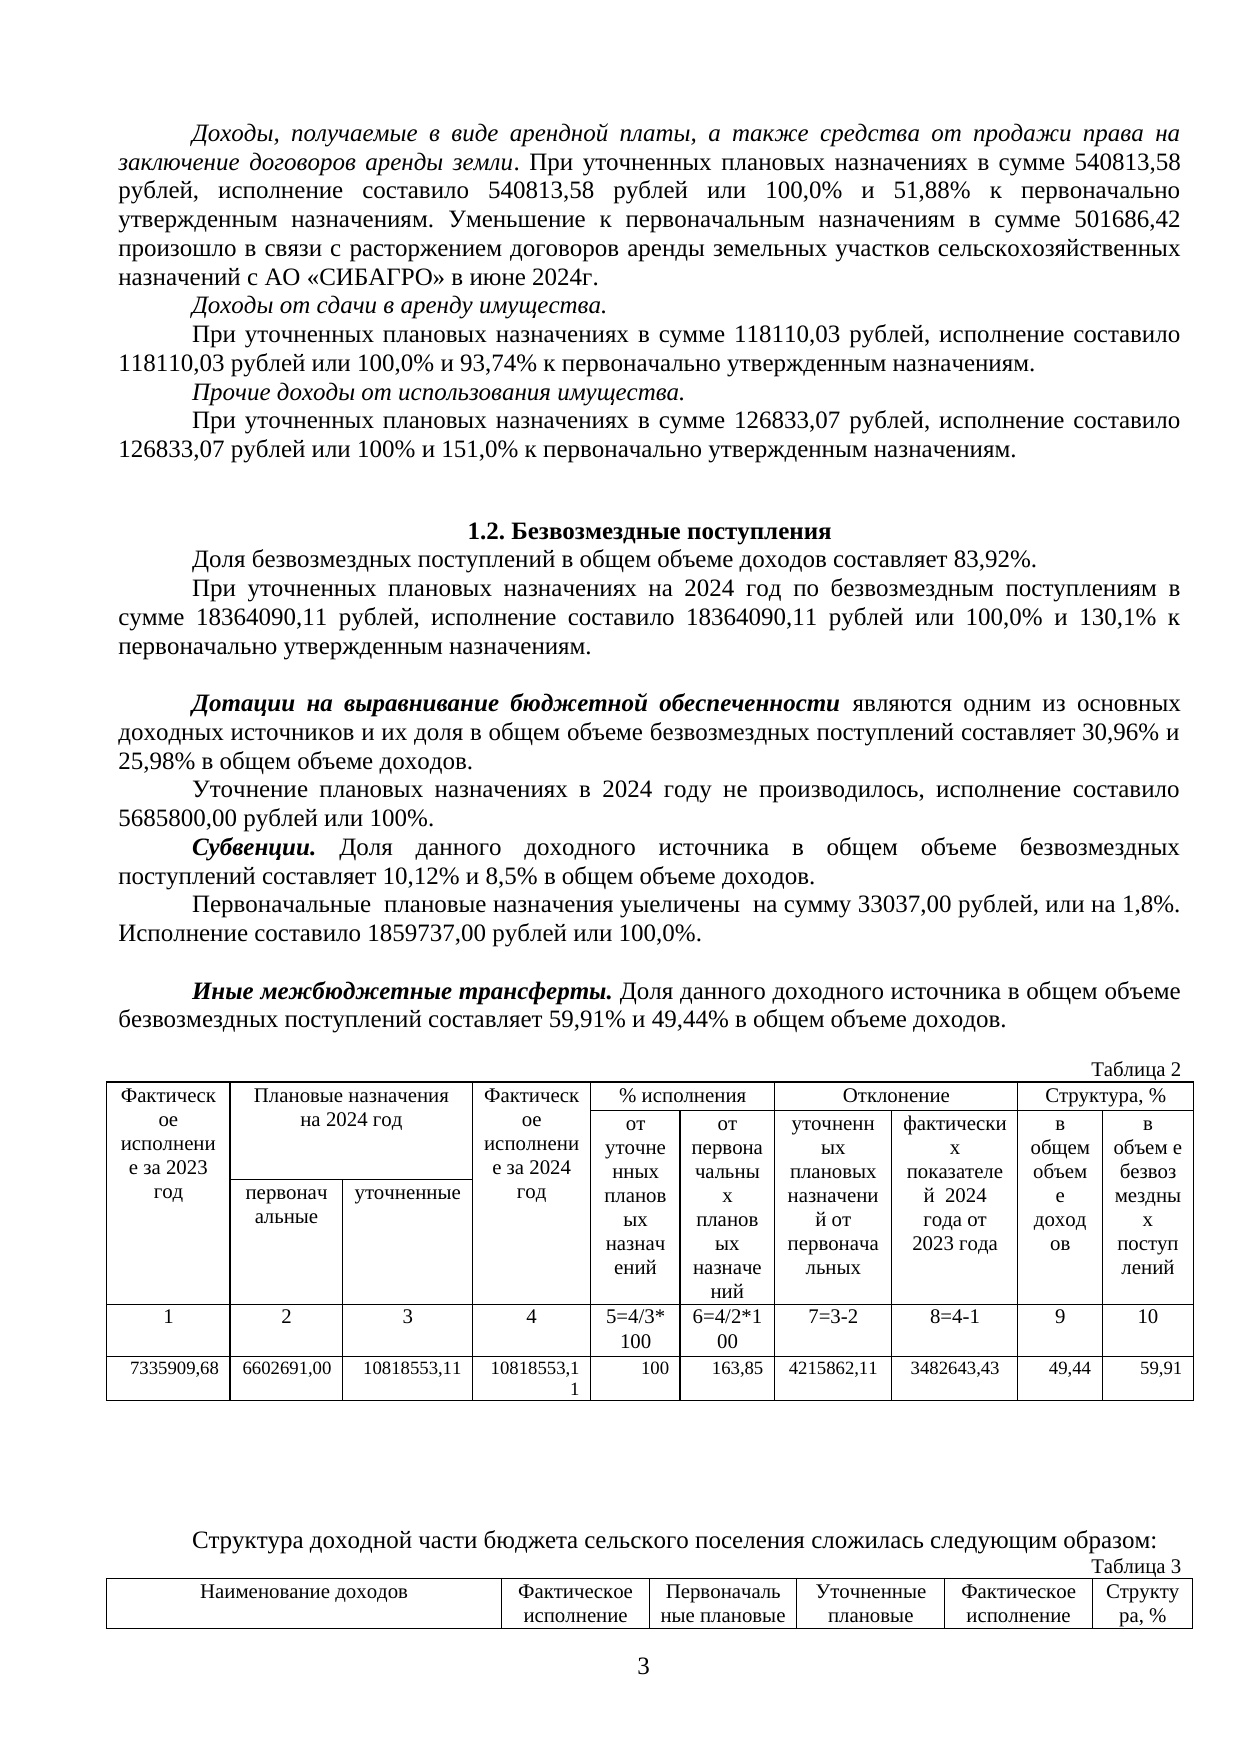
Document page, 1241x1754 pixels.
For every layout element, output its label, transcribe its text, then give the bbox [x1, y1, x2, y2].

text Доходы от сдачи в аренду имущества. [118, 291, 1181, 319]
table_header Фактическое исполнение за 2023 год [107, 1083, 229, 1303]
table_cell первоначальные [231, 1180, 342, 1303]
table_cell 10818553,11 [473, 1357, 590, 1400]
table_cell фактических показателей 2024 года от 2023 года [892, 1111, 1017, 1303]
table_cell 49,44 [1018, 1357, 1102, 1400]
table_cell 4 [473, 1305, 590, 1356]
table_cell 3482643,43 [892, 1357, 1017, 1400]
table_header Плановые назначения на 2024 год [231, 1083, 472, 1179]
table_cell 6602691,00 [231, 1357, 342, 1400]
table_header % исполнения [591, 1083, 774, 1110]
table_cell 5=4/3*100 [591, 1305, 679, 1356]
table_cell 163,85 [681, 1357, 774, 1400]
table_header Структура, % [1018, 1083, 1193, 1110]
table_cell в объем е безвозмездных поступлений [1103, 1111, 1193, 1303]
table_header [107, 1579, 501, 1627]
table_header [650, 1579, 796, 1627]
table_cell 1 [107, 1305, 229, 1356]
text Таблица 2 [118, 1057, 1181, 1081]
text При уточненных плановых назначениях в сумме 126833,07 рублей, исполнение составило 126833,07 рублей или 100% и 151,0% к первоначально утвержденным назначениям. [118, 406, 1181, 463]
table_header Структура, % [1093, 1579, 1192, 1627]
table_cell 3 [343, 1305, 472, 1356]
text Иные межбюджетные трансферты. Доля данного доходного источника в общем объеме безвозмездных поступлений составляет 59,91% и 49,44% в общем объеме доходов. [118, 976, 1181, 1033]
table_cell уточненных плановых назначений от первоначальных [775, 1111, 891, 1303]
table_cell 10 [1103, 1305, 1193, 1356]
table_header Отклонение [775, 1083, 1017, 1110]
text Доля безвозмездных поступлений в общем объеме доходов составляет 83,92%. [118, 544, 1181, 573]
table_cell 100 [591, 1357, 679, 1400]
table_cell 7335909,68 [107, 1357, 229, 1400]
text Дотации на выравнивание бюджетной обеспеченности являются одним из основных доходных источников и их доля в общем объеме безвозмездных поступлений составляет 30,96% и 25,98% в общем объеме доходов. [118, 688, 1181, 774]
table_cell в общем объеме доходов [1018, 1111, 1102, 1303]
text Структура доходной части бюджета сельского поселения сложилась следующим образом: [118, 1526, 1181, 1554]
table_cell от первоначальных плановых назначений [681, 1111, 774, 1303]
table_cell 2 [231, 1305, 342, 1356]
table_cell от уточненных плановых назначений [591, 1111, 679, 1303]
table_cell 8=4-1 [892, 1305, 1017, 1356]
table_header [502, 1579, 649, 1627]
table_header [945, 1579, 1092, 1627]
table_cell 59,91 [1103, 1357, 1193, 1400]
table_cell 9 [1018, 1305, 1102, 1356]
text Уточнение плановых назначениях в 2024 году не производилось, исполнение составило 5685800,00 рублей или 100%. [118, 774, 1181, 832]
text Первоначальные плановые назначения уыеличены на сумму 33037,00 рублей, или на 1,8%. Исполнение составило 1859737,00 рублей или 100,0%. [118, 889, 1181, 947]
text Доходы, получаемые в виде арендной платы, а также средства от продажи права на заключение договоров аренды земли. При уточненных плановых назначениях в сумме 540813,58 рублей, исполнение составило 540813,58 рублей или 100,0% и 51,88% к первоначально утвержденным назначениям. Уменьшение к первоначальным назначениям в сумме 501686,42 произошло в связи с расторжением договоров аренды земельных участков сельскохозяйственных назначений с АО «СИБАГРО» в июне 2024г. [118, 118, 1181, 291]
text При уточненных плановых назначениях в сумме 118110,03 рублей, исполнение составило 118110,03 рублей или 100,0% и 93,74% к первоначально утвержденным назначениям. [118, 319, 1181, 377]
text При уточненных плановых назначениях на 2024 год по безвозмездным поступлениям в сумме 18364090,11 рублей, исполнение составило 18364090,11 рублей или 100,0% и 130,1% к первоначально утвержденным назначениям. [118, 573, 1181, 659]
table_cell 6=4/2*100 [681, 1305, 774, 1356]
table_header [797, 1579, 944, 1627]
text Субвенции. Доля данного доходного источника в общем объеме безвозмездных поступлений составляет 10,12% и 8,5% в общем объеме доходов. [118, 832, 1181, 889]
table_header Фактическое исполнение за 2024 год [473, 1083, 590, 1303]
table_cell 7=3-2 [775, 1305, 891, 1356]
text Таблица 3 [118, 1554, 1181, 1578]
text 1.2. Безвозмездные поступления [118, 516, 1181, 544]
table_cell 4215862,11 [775, 1357, 891, 1400]
table_cell 10818553,11 [343, 1357, 472, 1400]
text Прочие доходы от использования имущества. [118, 377, 1181, 406]
table_cell уточненные [343, 1180, 472, 1303]
